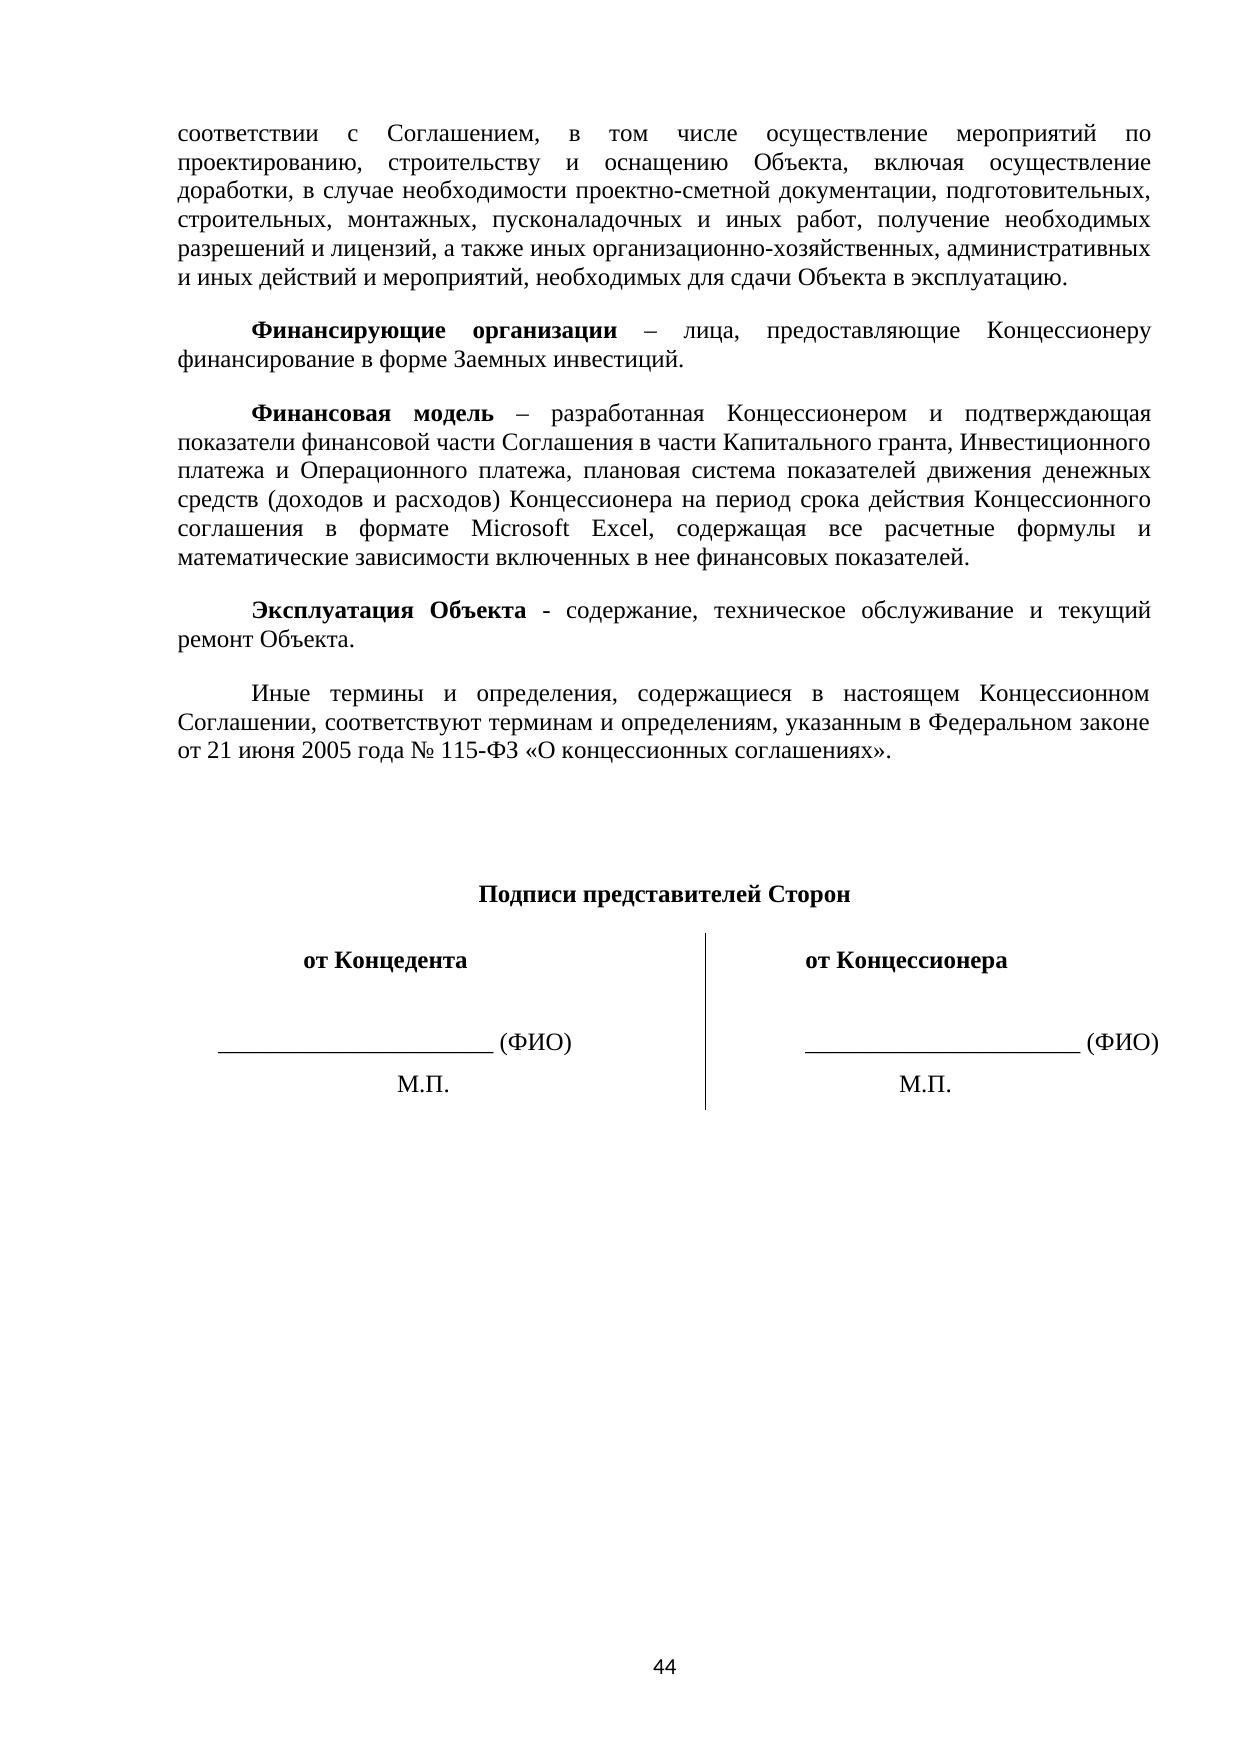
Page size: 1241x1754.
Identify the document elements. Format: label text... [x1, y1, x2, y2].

text Эксплуатация Объекта - содержание, техническое обслуживание и текущий ремонт Объекта. [177, 596, 1152, 653]
text Иные термины и определения, содержащиеся в настоящем Концессионном Соглашении, соответствуют терминам и определениям, указанным в Федеральном законе от 21 июня 2005 года № 115-ФЗ «О концессионных соглашениях». [177, 678, 1151, 764]
text Подписи представителей Сторон [177, 879, 1152, 907]
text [177, 118, 1152, 291]
table_header от Концедента ______________________ (ФИО) М.П. [203, 933, 705, 1110]
table_header от Концессионера ______________________ (ФИО) М.П. [706, 933, 1207, 1110]
text Финансирующие организации – лица, предоставляющие Концессионеру финансирование в форме Заемных инвестиций. [177, 316, 1152, 373]
text Финансовая модель – разработанная Концессионером и подтверждающая показатели финансовой части Соглашения в части Капитального гранта, Инвестиционного платежа и Операционного платежа, плановая система показателей движения денежных средств (доходов и расходов) Концессионера на период срока действия Концессионного соглашения в формате Microsoft Excel, содержащая все расчетные формулы и математические зависимости включенных в нее финансовых показателей. [177, 398, 1152, 571]
